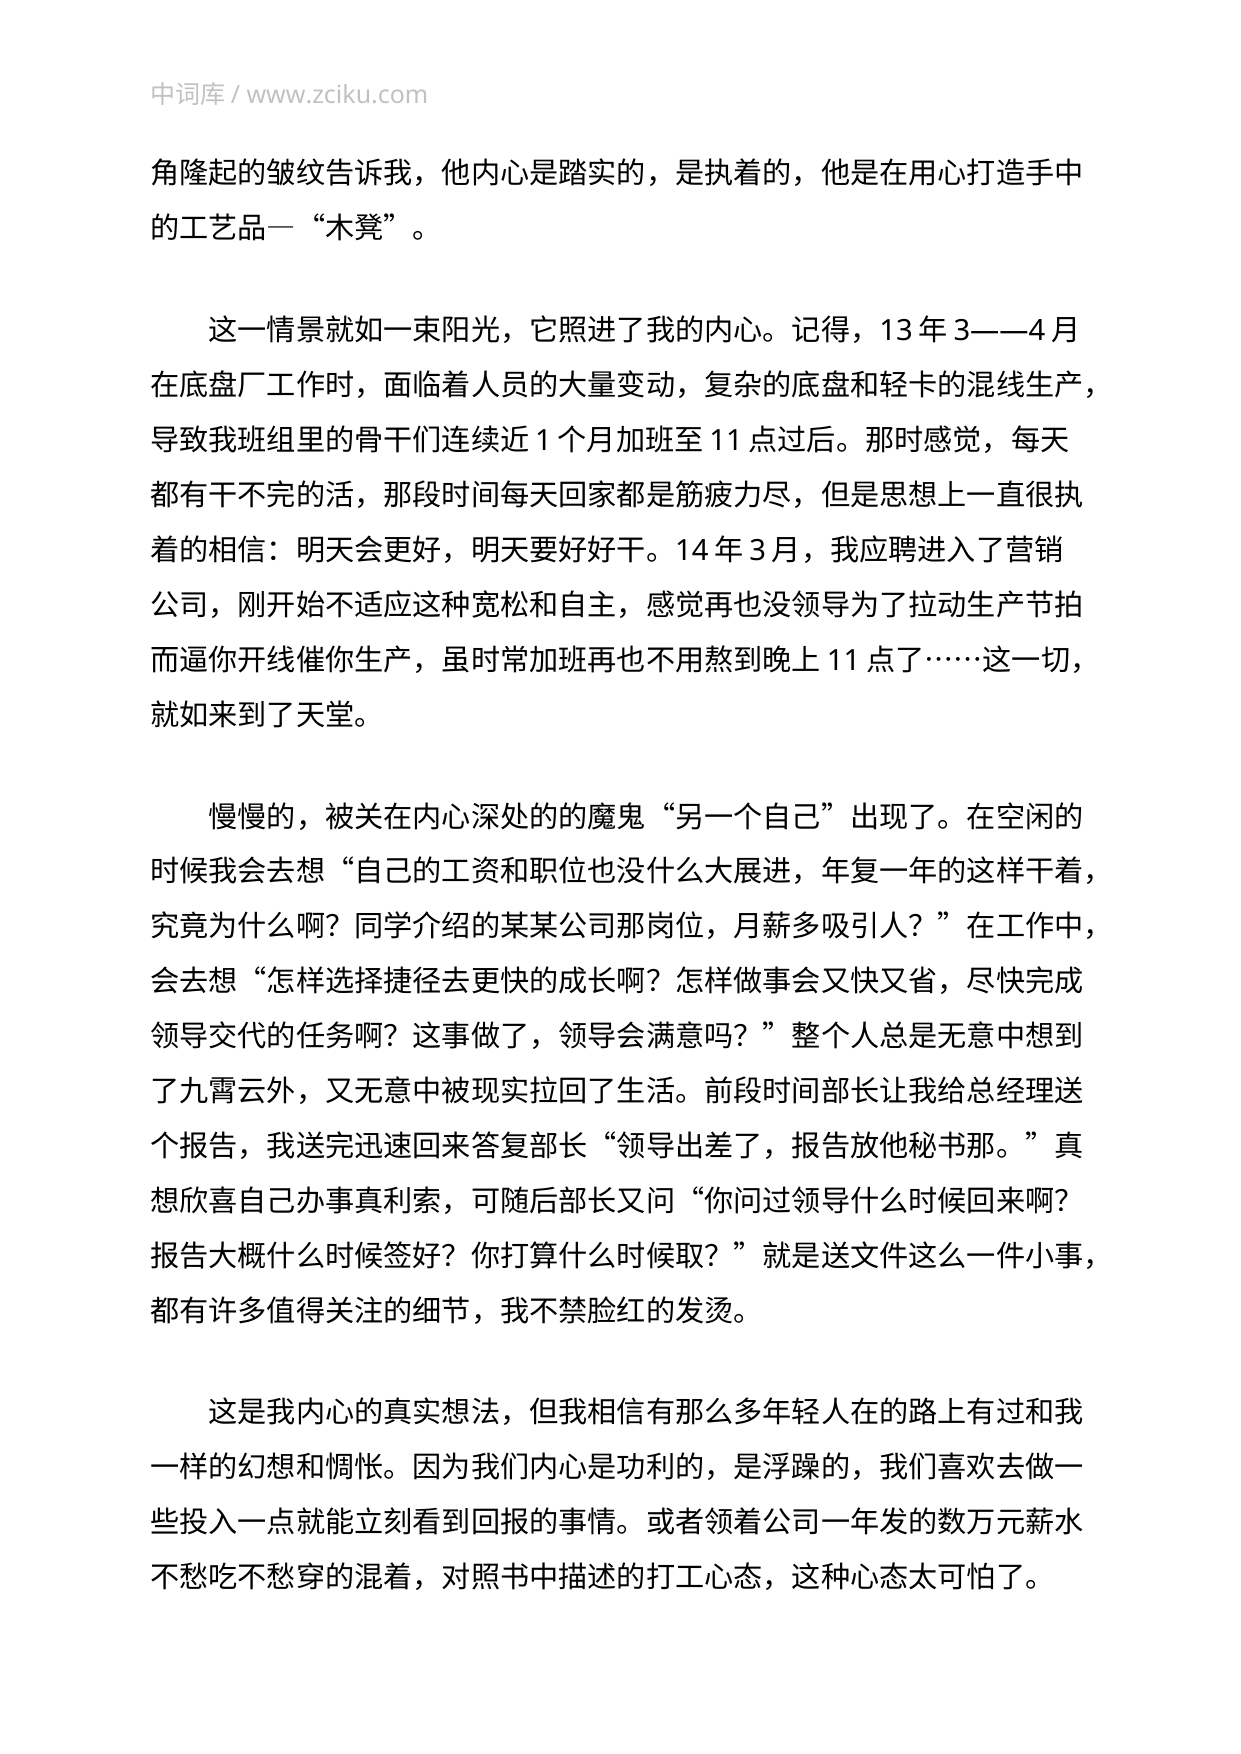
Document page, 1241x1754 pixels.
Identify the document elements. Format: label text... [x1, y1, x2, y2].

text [150, 150, 1090, 247]
text 这一情景就如一束阳光，它照进了我的内心。记得，13年3——4月在底盘厂工作时，面临着人员的大量变动，复杂的底盘和轻卡的混线生产，导致我班组里的骨干们连续近1个月加班至11点过后。那时感觉，每天都有干不完的活，那段时间每天回家都是筋疲力尽，但是思想上一直很执着的相信：明天会更好，明天要好好干。14年3月，我应聘进入了营销公司，刚开始不适应这种宽松和自主，感觉再也没领导为了拉动生产节拍而逼你开线催你生产，虽时常加班再也不用熬到晚上11点了……这一切，就如来到了天堂。 [150, 307, 1090, 734]
text 慢慢的，被关在内心深处的的魔鬼“另一个自己”出现了。在空闲的时候我会去想“自己的工资和职位也没什么大展进，年复一年的这样干着，究竟为什么啊？同学介绍的某某公司那岗位，月薪多吸引人？”在工作中，会去想“怎样选择捷径去更快的成长啊？怎样做事会又快又省，尽快完成领导交代的任务啊？这事做了，领导会满意吗？”整个人总是无意中想到了九霄云外，又无意中被现实拉回了生活。前段时间部长让我给总经理送个报告，我送完迅速回来答复部长“领导出差了，报告放他秘书那。”真想欣喜自己办事真利索，可随后部长又问“你问过领导什么时候回来啊？报告大概什么时候签好？你打算什么时候取？”就是送文件这么一件小事，都有许多值得关注的细节，我不禁脸红的发烫。 [150, 793, 1090, 1329]
text 这是我内心的真实想法，但我相信有那么多年轻人在的路上有过和我一样的幻想和惆怅。因为我们内心是功利的，是浮躁的，我们喜欢去做一些投入一点就能立刻看到回报的事情。或者领着公司一年发的数万元薪水不愁吃不愁穿的混着，对照书中描述的打工心态，这种心态太可怕了。 [150, 1389, 1090, 1596]
